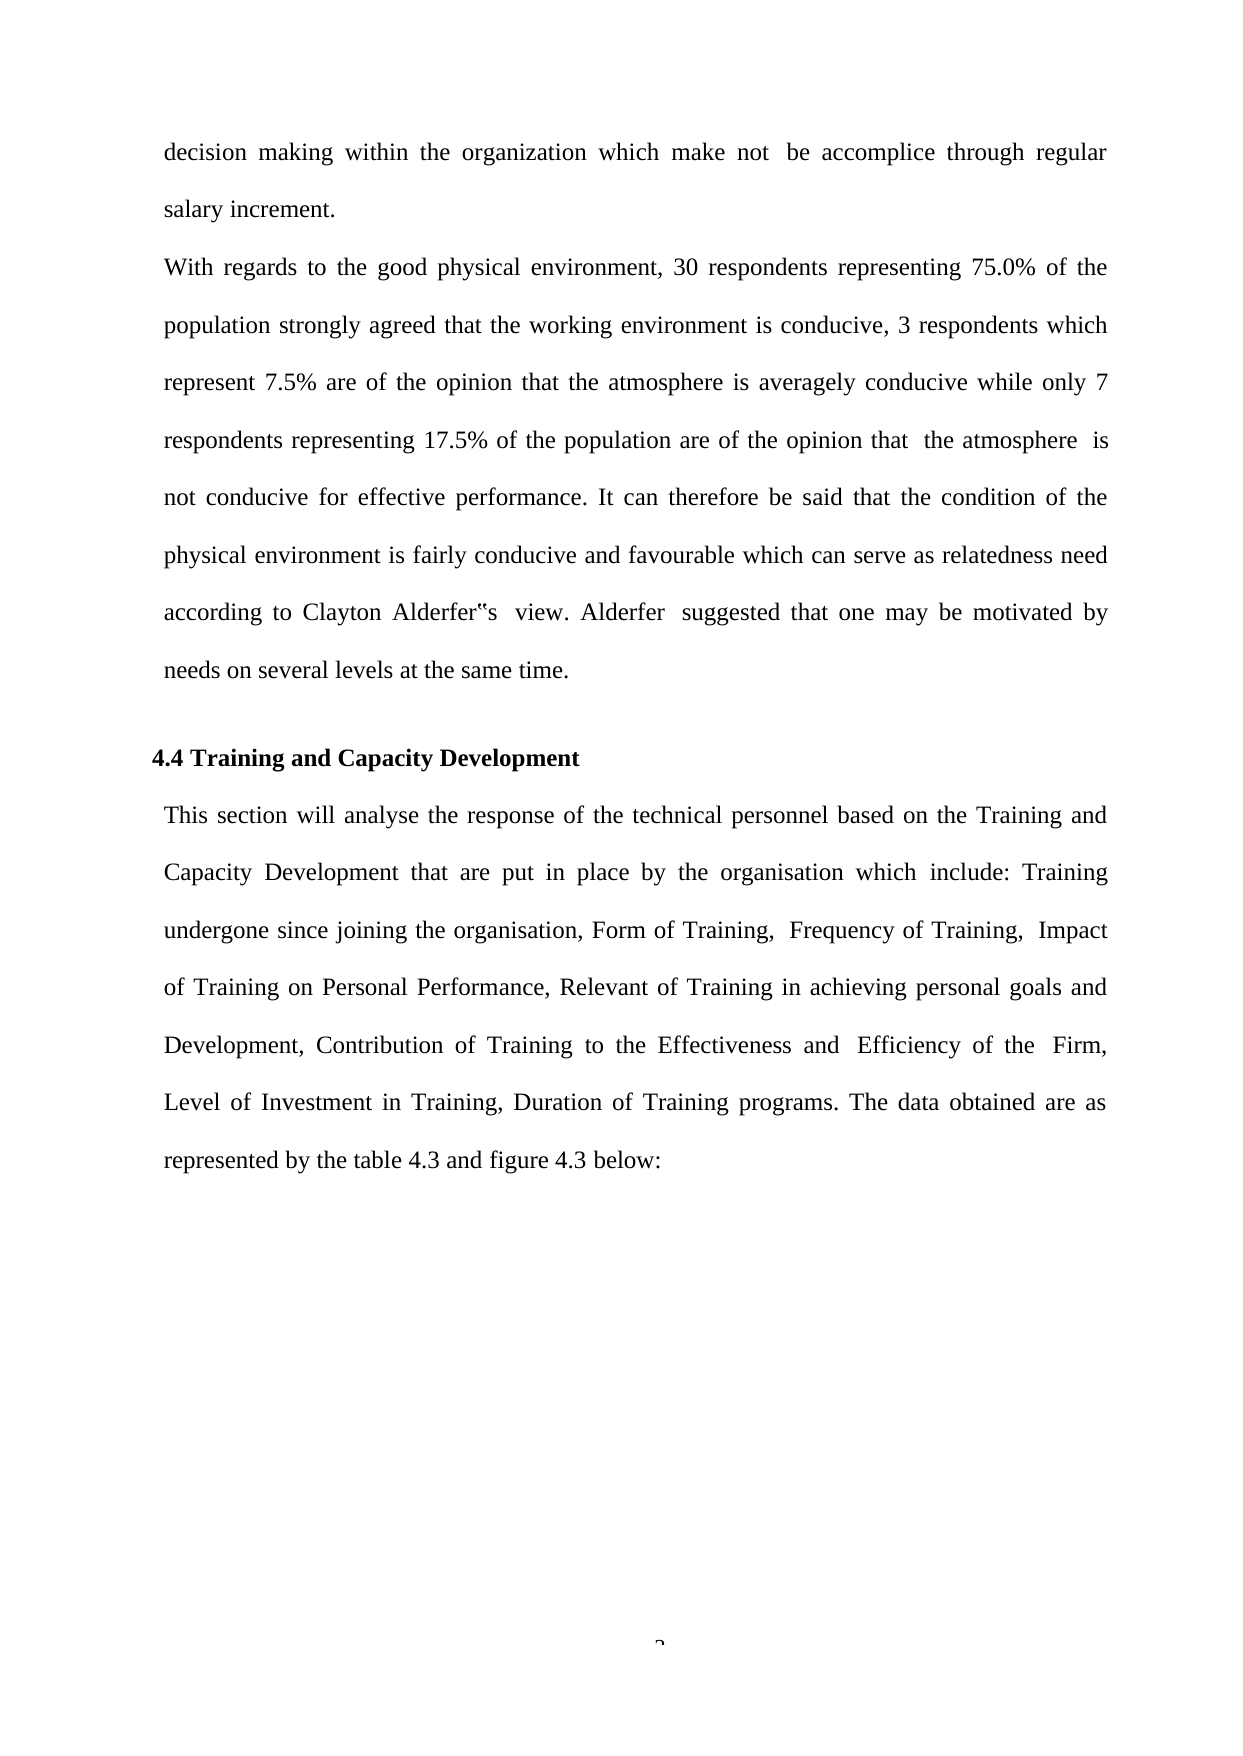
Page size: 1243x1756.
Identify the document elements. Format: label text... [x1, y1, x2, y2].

text decision making within the organization which make not be accomplice through regular salary increment. [163, 137, 1107, 223]
text This section will analyse the response of the technical personnel based on the Training and Capacity Development that are put in place by the organisation which include: Training undergone since joining the organisation, Form of Training, Frequency of Training, Impact of Training on Personal Performance, Relevant of Training in achieving personal goals and Development, Contribution of Training to the Effectiveness and Efficiency of the Firm, Level of Investment in Training, Duration of Training programs. The data obtained are as represented by the table 4.3 and figure 4.3 below: [163, 800, 1108, 1174]
subtitle Training and Capacity Development [152, 743, 1213, 772]
text With regards to the good physical environment, 30 respondents representing 75.0% of the population strongly agreed that the working environment is conducive, 3 respondents which represent 7.5% are of the opinion that the atmosphere is averagely conducive while only 7 respondents representing 17.5% of the population are of the opinion that the atmosphere is not conducive for effective performance. It can therefore be said that the condition of the physical environment is fairly conducive and favourable which can serve as relatedness need according to Clayton Alderfer‟s view. Alderfer suggested that one may be motivated by needs on several levels at the same time. [163, 252, 1109, 683]
